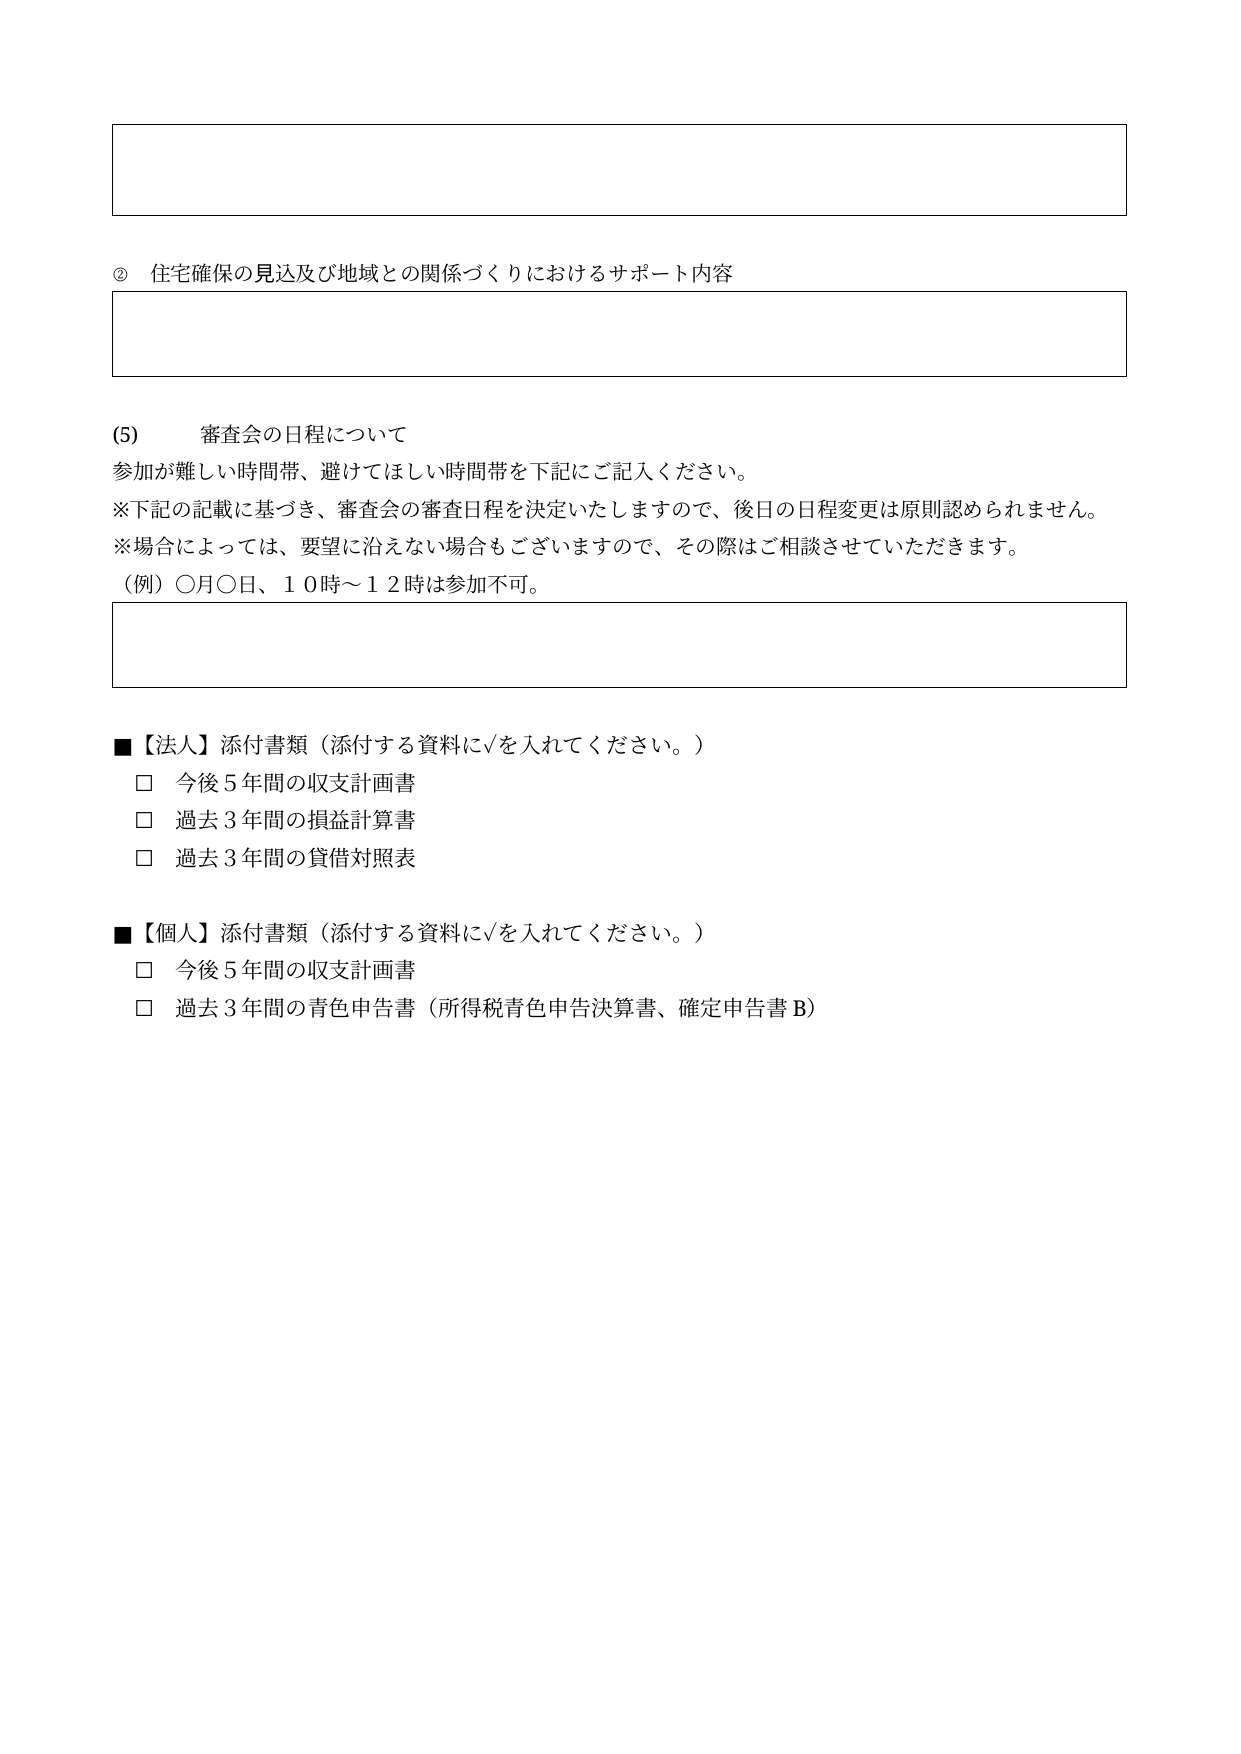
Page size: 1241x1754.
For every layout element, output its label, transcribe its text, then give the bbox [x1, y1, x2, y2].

text 今後５年間の収支計画書 [112, 950, 1128, 988]
text 今後５年間の収支計画書 [112, 763, 1128, 800]
table_header [113, 125, 1126, 215]
text （例）〇月〇日、１０時～１２時は参加不可。 [112, 564, 1128, 602]
table_header [113, 603, 1126, 687]
text ■【法人】添付書類（添付する資料に✓を入れてください。） [112, 725, 1128, 763]
text ■【個人】添付書類（添付する資料に✓を入れてください。） [112, 913, 1128, 950]
text 過去３年間の貸借対照表 [112, 838, 1128, 875]
text 参加が難しい時間帯、避けてほしい時間帯を下記にご記入ください。 [112, 452, 1128, 489]
text 過去３年間の青色申告書（所得税青色申告決算書、確定申告書B） [112, 988, 1128, 1025]
text (5) 審査会の日程について [112, 414, 1128, 452]
list 住宅確保の⾒込及び地域との関係づくりにおけるサポート内容 [112, 254, 1128, 291]
table_header [113, 292, 1126, 376]
text 過去３年間の損益計算書 [112, 800, 1128, 838]
text ※下記の記載に基づき、審査会の審査日程を決定いたしますので、後日の日程変更は原則認められません。※場合によっては、要望に沿えない場合もございますので、その際はご相談させていただきます。 [112, 489, 1128, 564]
